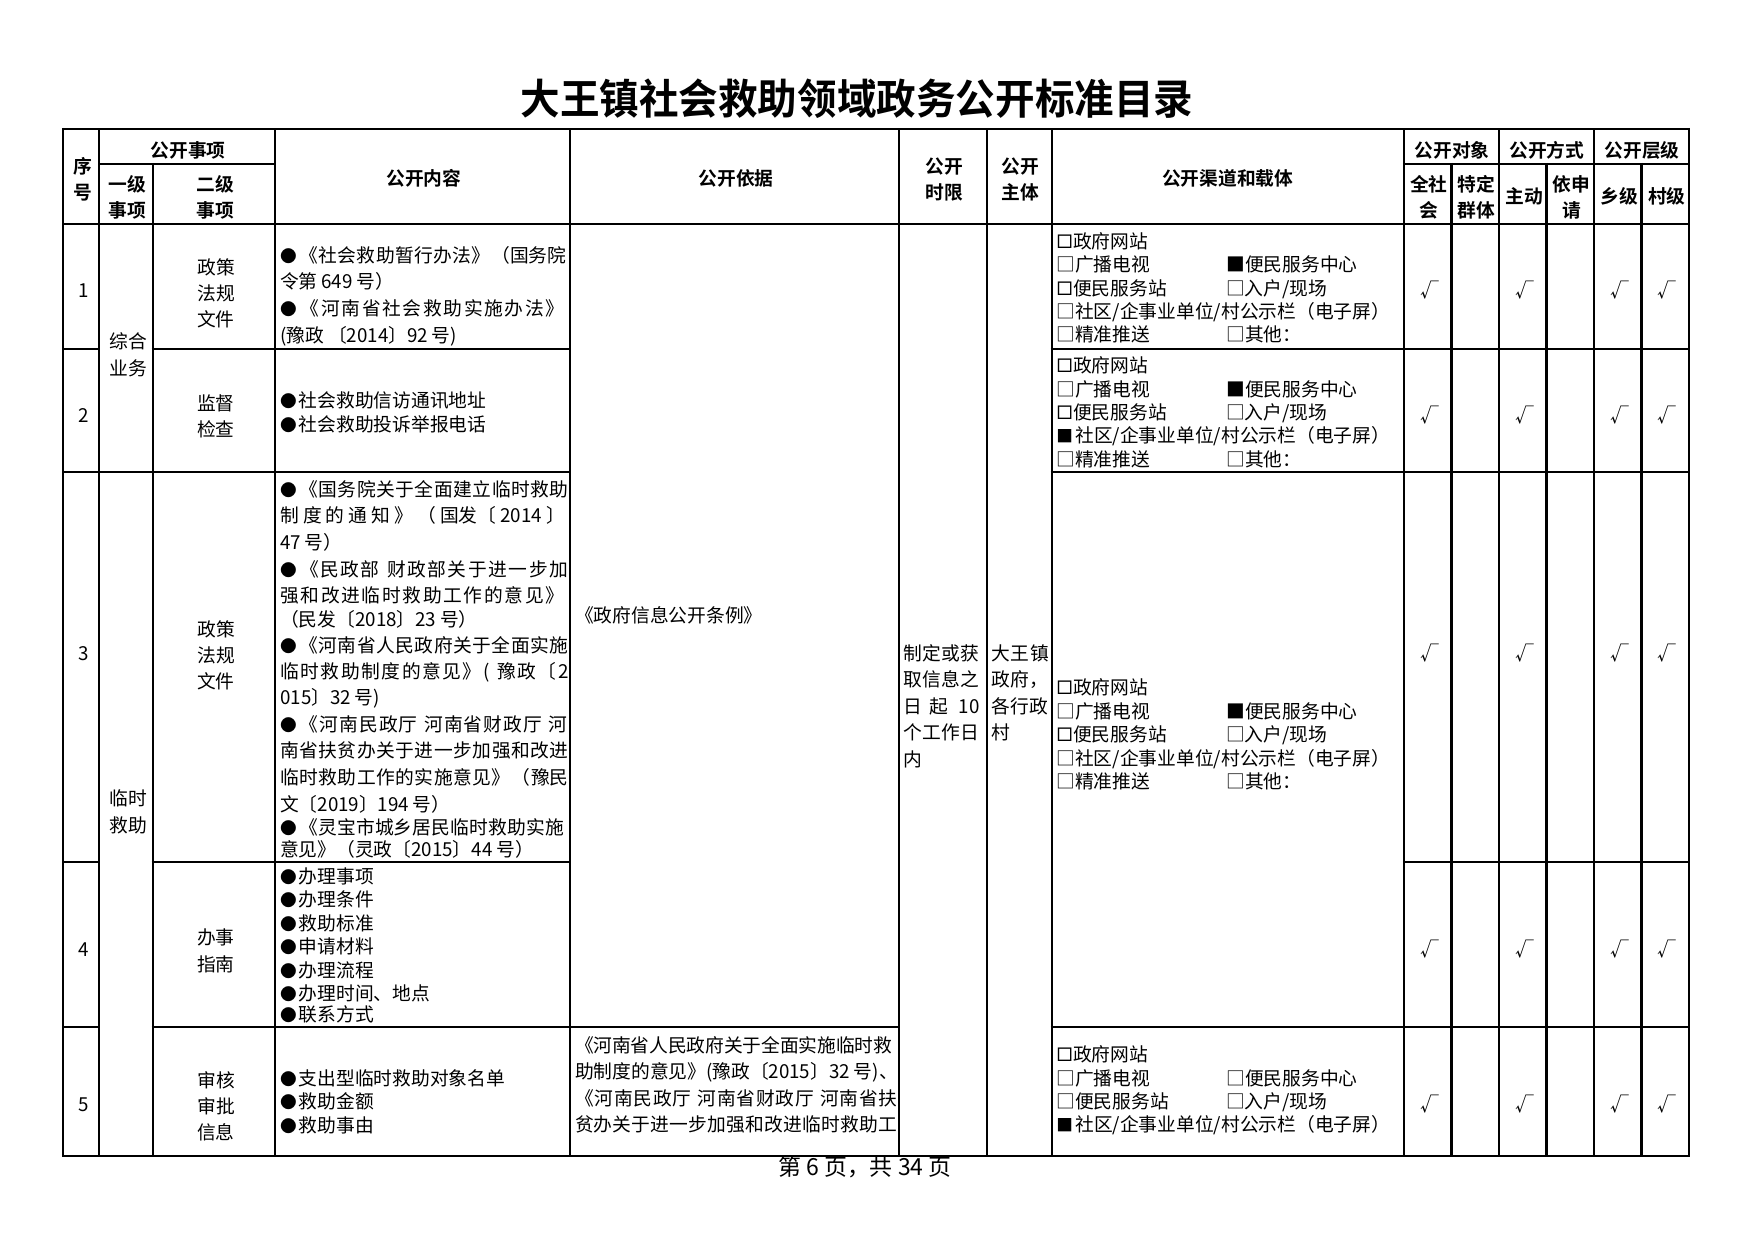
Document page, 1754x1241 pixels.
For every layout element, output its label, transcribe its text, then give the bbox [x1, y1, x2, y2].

table_cell √ [1405, 225, 1450, 347]
table_header 公开依据 [571, 130, 898, 223]
table_cell [1453, 225, 1498, 347]
table_cell √ [1405, 1028, 1450, 1155]
table_cell [1548, 225, 1593, 347]
table_cell 政府网站 □广播电视 ■便民服务中心 便民服务站 □入户/现场 □社区/企事业单位/村公示栏（电子屏） □精准推送 □其他： [1053, 473, 1403, 1026]
table_cell 审核审批信息 [154, 1028, 274, 1155]
table_cell 社会救助信访通讯地址 社会救助投诉举报电话 [276, 350, 569, 471]
table_cell √ [1500, 1028, 1545, 1155]
table_cell 5 [64, 1028, 98, 1155]
table_cell √ [1405, 473, 1450, 861]
table_header 公开渠道和载体 [1053, 130, 1403, 223]
table_cell √ [1500, 473, 1545, 861]
table_cell 监督检查 [154, 350, 274, 471]
table_cell 全社会 [1405, 165, 1450, 223]
table_header 公开内容 [276, 130, 569, 223]
table_cell 综合业务 [100, 225, 152, 471]
table_cell √ [1500, 225, 1545, 347]
table_cell 3 [64, 473, 98, 861]
table_cell 一级事项 [100, 165, 152, 223]
table_cell 依申请 [1548, 165, 1593, 223]
table_header 序号 [64, 130, 98, 223]
table_cell √ [1643, 350, 1688, 471]
table_cell 办理事项 办理条件 救助标准 申请材料 办理流程 办理时间、地点 联系方式 [276, 863, 569, 1026]
table_cell √ [1500, 863, 1545, 1026]
table_cell 政府网站 □广播电视 ■便民服务中心 便民服务站 □入户/现场 社区/企事业单位/村公示栏（电子屏） □精准推送 □其他： [1053, 350, 1403, 471]
table_cell 2 [64, 350, 98, 471]
table_cell 政策法规文件 [154, 225, 274, 347]
table_cell 大王镇政府， 各行政村 [988, 225, 1051, 1155]
table_cell [1453, 473, 1498, 861]
table_cell 政府网站 □广播电视 ■便民服务中心 便民服务站 □入户/现场 □社区/企事业单位/村公示栏（电子屏） □精准推送 □其他： [1053, 225, 1403, 347]
table_cell √ [1643, 473, 1688, 861]
table_cell √ [1405, 863, 1450, 1026]
table_cell √ [1643, 1028, 1688, 1155]
table_cell 村级 [1643, 165, 1688, 223]
table_header 公开事项 [100, 130, 274, 163]
table_cell 二级事项 [154, 165, 274, 223]
table_cell [1453, 1028, 1498, 1155]
table_cell 《政府信息公开条例》 [571, 225, 898, 1026]
table_cell 《国务院关于全面建立临时救助制度的通知》（ 国发〔 2014 〕47号） 《民政部 财政部关于进一步加强和改进临时救助工作的意见》 （民发〔2018〕23号） 《河南省人民政府关于全面实施临时救助制度的意见》( 豫政〔2015〕32号) 《河南民政厅 河南省财政厅 河南省扶贫办关于进一步加强和改进临时救助工作的实施意见》（豫民文〔2019〕194号） 《灵宝市城乡居民临时救助实施 意见》（灵政〔2015〕44号） [276, 473, 569, 861]
table_header 公开方式 [1500, 130, 1593, 163]
table_cell [1548, 350, 1593, 471]
table_cell √ [1595, 863, 1640, 1026]
table_cell 乡级 [1595, 165, 1640, 223]
table_cell √ [1595, 225, 1640, 347]
table_cell √ [1595, 473, 1640, 861]
table_cell 1 [64, 225, 98, 347]
table_cell [1548, 863, 1593, 1026]
table_header 公开主体 [988, 130, 1051, 223]
table_cell 制定或获取信息之日起10个工作日内 [900, 225, 986, 1155]
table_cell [276, 1028, 569, 1155]
table_cell 办事指南 [154, 863, 274, 1026]
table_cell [571, 1028, 898, 1155]
table_cell 4 [64, 863, 98, 1026]
table_cell 特定群体 [1453, 165, 1498, 223]
table_cell [1548, 473, 1593, 861]
table_cell √ [1500, 350, 1545, 471]
table_header 公开层级 [1595, 130, 1688, 163]
table_cell √ [1595, 350, 1640, 471]
table_cell 临时救助 [100, 473, 152, 1155]
table_cell 《社会救助暂行办法》（国务院令第649号） 《河南省社会救助实施办法》(豫政 〔2014〕92号) [276, 225, 569, 347]
table_header 公开时限 [900, 130, 986, 223]
table_cell √ [1595, 1028, 1640, 1155]
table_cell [1053, 1028, 1403, 1155]
table_cell [1548, 1028, 1593, 1155]
table_header 公开对象 [1405, 130, 1498, 163]
table_cell [1453, 863, 1498, 1026]
table_cell √ [1643, 863, 1688, 1026]
table_cell [1453, 350, 1498, 471]
table_cell √ [1643, 225, 1688, 347]
table_cell √ [1405, 350, 1450, 471]
table_cell 政策法规文件 [154, 473, 274, 861]
table_cell 主动 [1500, 165, 1545, 223]
